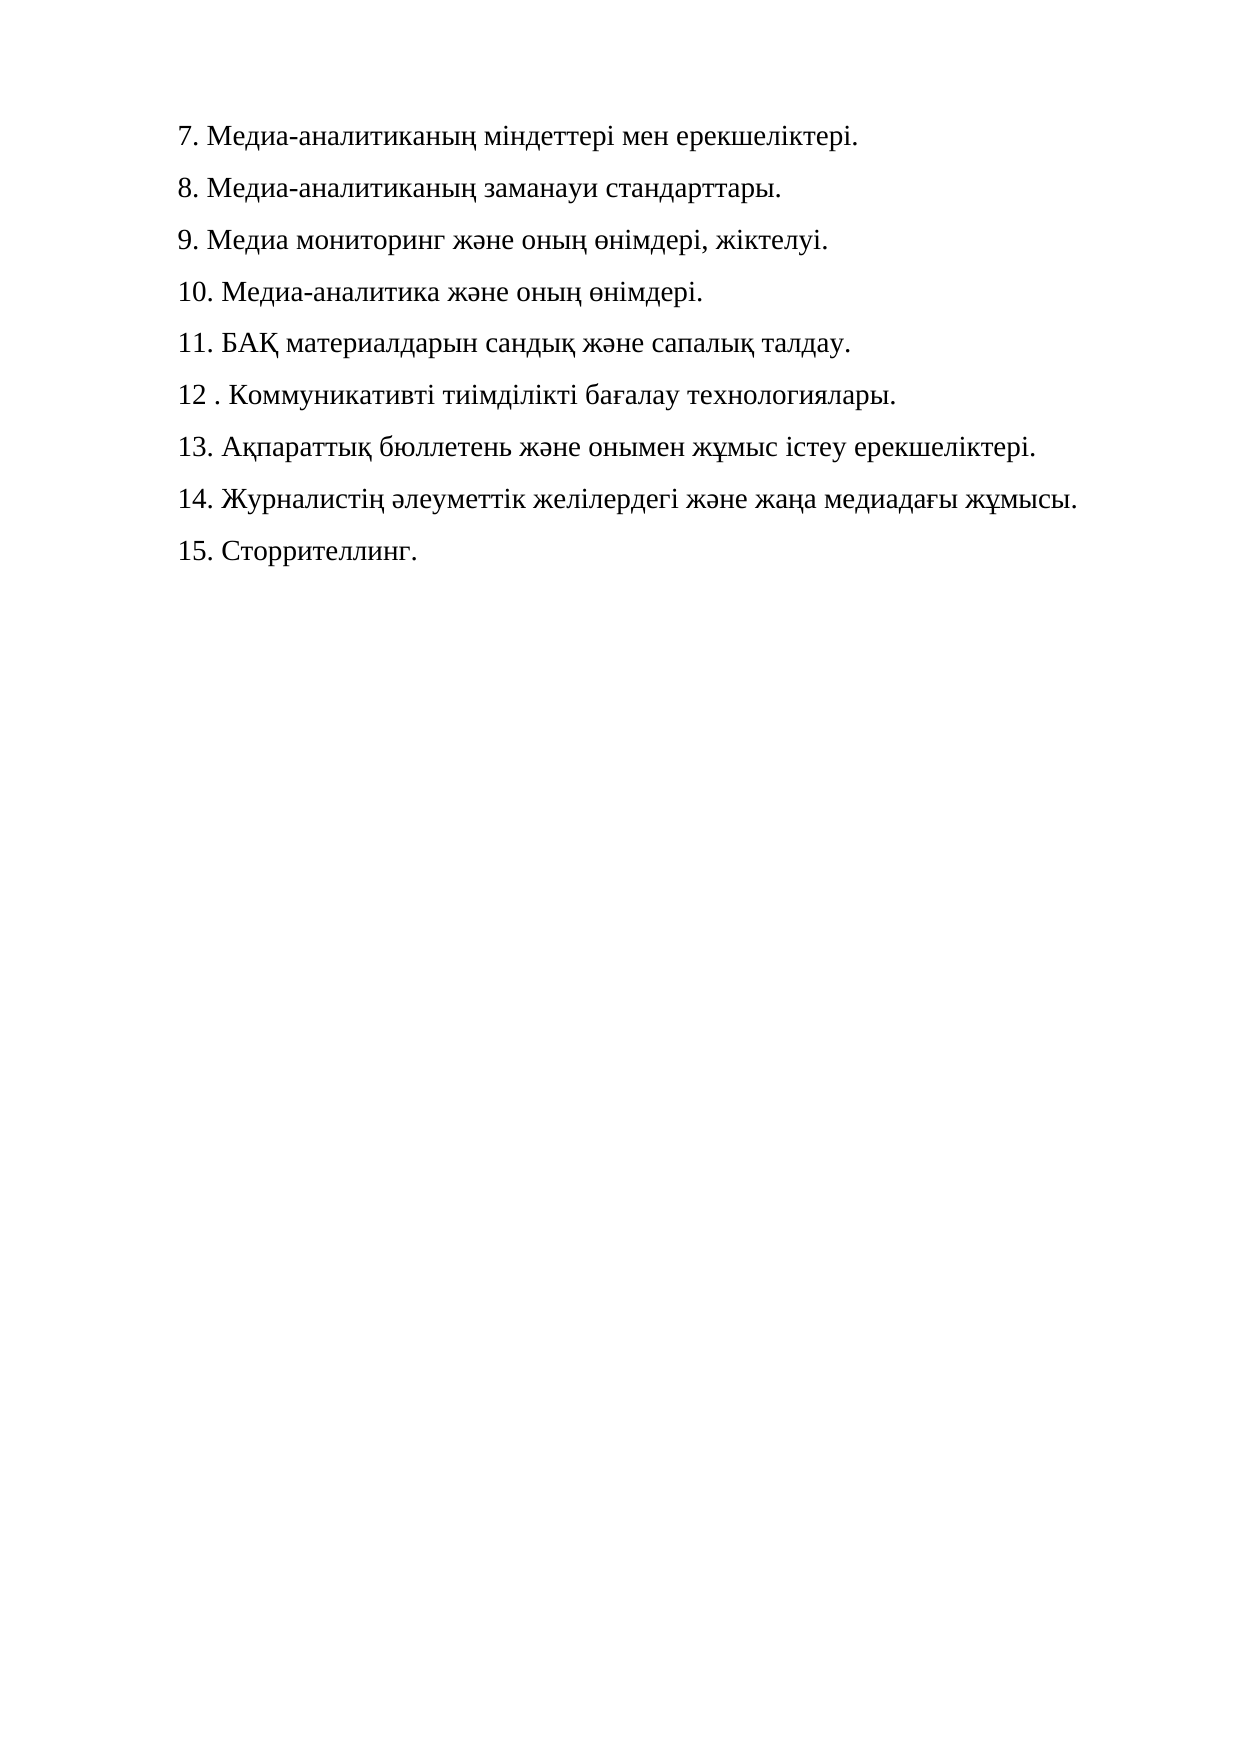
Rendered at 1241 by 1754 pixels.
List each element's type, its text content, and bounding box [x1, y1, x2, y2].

text 13. Ақпараттық бюллетень және онымен жұмыс істеу ерекшеліктері. [177, 429, 1152, 463]
text 11. БАҚ материалдарын сандық және сапалық талдау. [177, 326, 1152, 359]
text 14. Журналистің әлеуметтік желілердегі және жаңа медиадағы жұмысы. [177, 481, 1152, 515]
text 10. Медиа-аналитика және оның өнімдері. [177, 274, 1152, 307]
text 8. Медиа-аналитиканың заманауи стандарттары. [177, 170, 1152, 203]
text 7. Медиа-аналитиканың міндеттері мен ерекшеліктері. [177, 118, 1152, 152]
text 12 . Коммуникативті тиімділікті бағалау технологиялары. [177, 377, 1152, 411]
text 9. Медиа мониторинг және оның өнімдері, жіктелуі. [177, 222, 1152, 255]
text 15. Сторрителлинг. [177, 533, 1152, 567]
